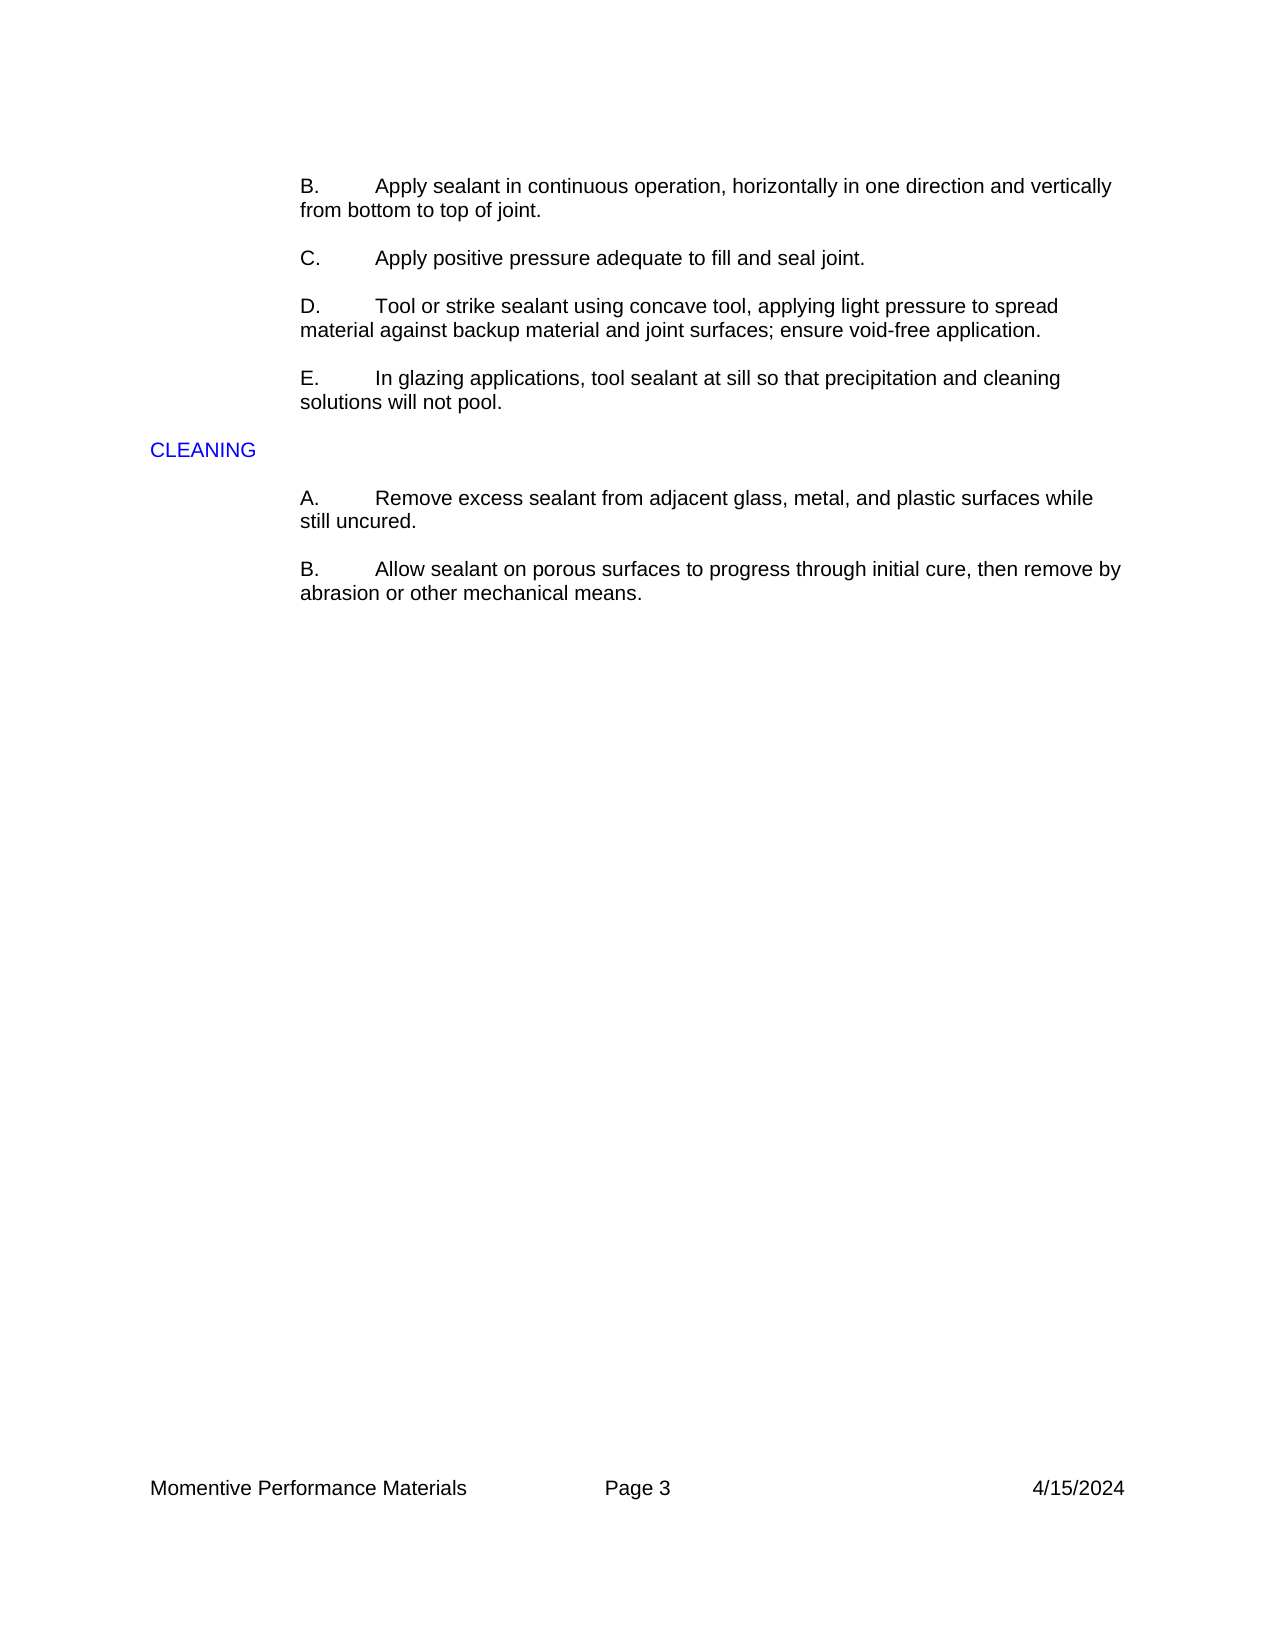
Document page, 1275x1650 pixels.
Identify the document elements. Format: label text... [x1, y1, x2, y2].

text E. In glazing applications, tool sealant at sill so that precipitation and cleaning solutions will not pool. [150, 366, 1125, 413]
text CLEANING [150, 437, 1125, 461]
text B. Allow sealant on porous surfaces to progress through initial cure, then remove by abrasion or other mechanical means. [150, 557, 1125, 605]
text C. Apply positive pressure adequate to fill and seal joint. [150, 246, 1125, 270]
text B. Apply sealant in continuous operation, horizontally in one direction and vertically from bottom to top of joint. [150, 174, 1125, 222]
text A. Remove excess sealant from adjacent glass, metal, and plastic surfaces while still uncured. [150, 485, 1125, 533]
text D. Tool or strike sealant using concave tool, applying light pressure to spread material against backup material and joint surfaces; ensure void-free application. [150, 294, 1125, 342]
